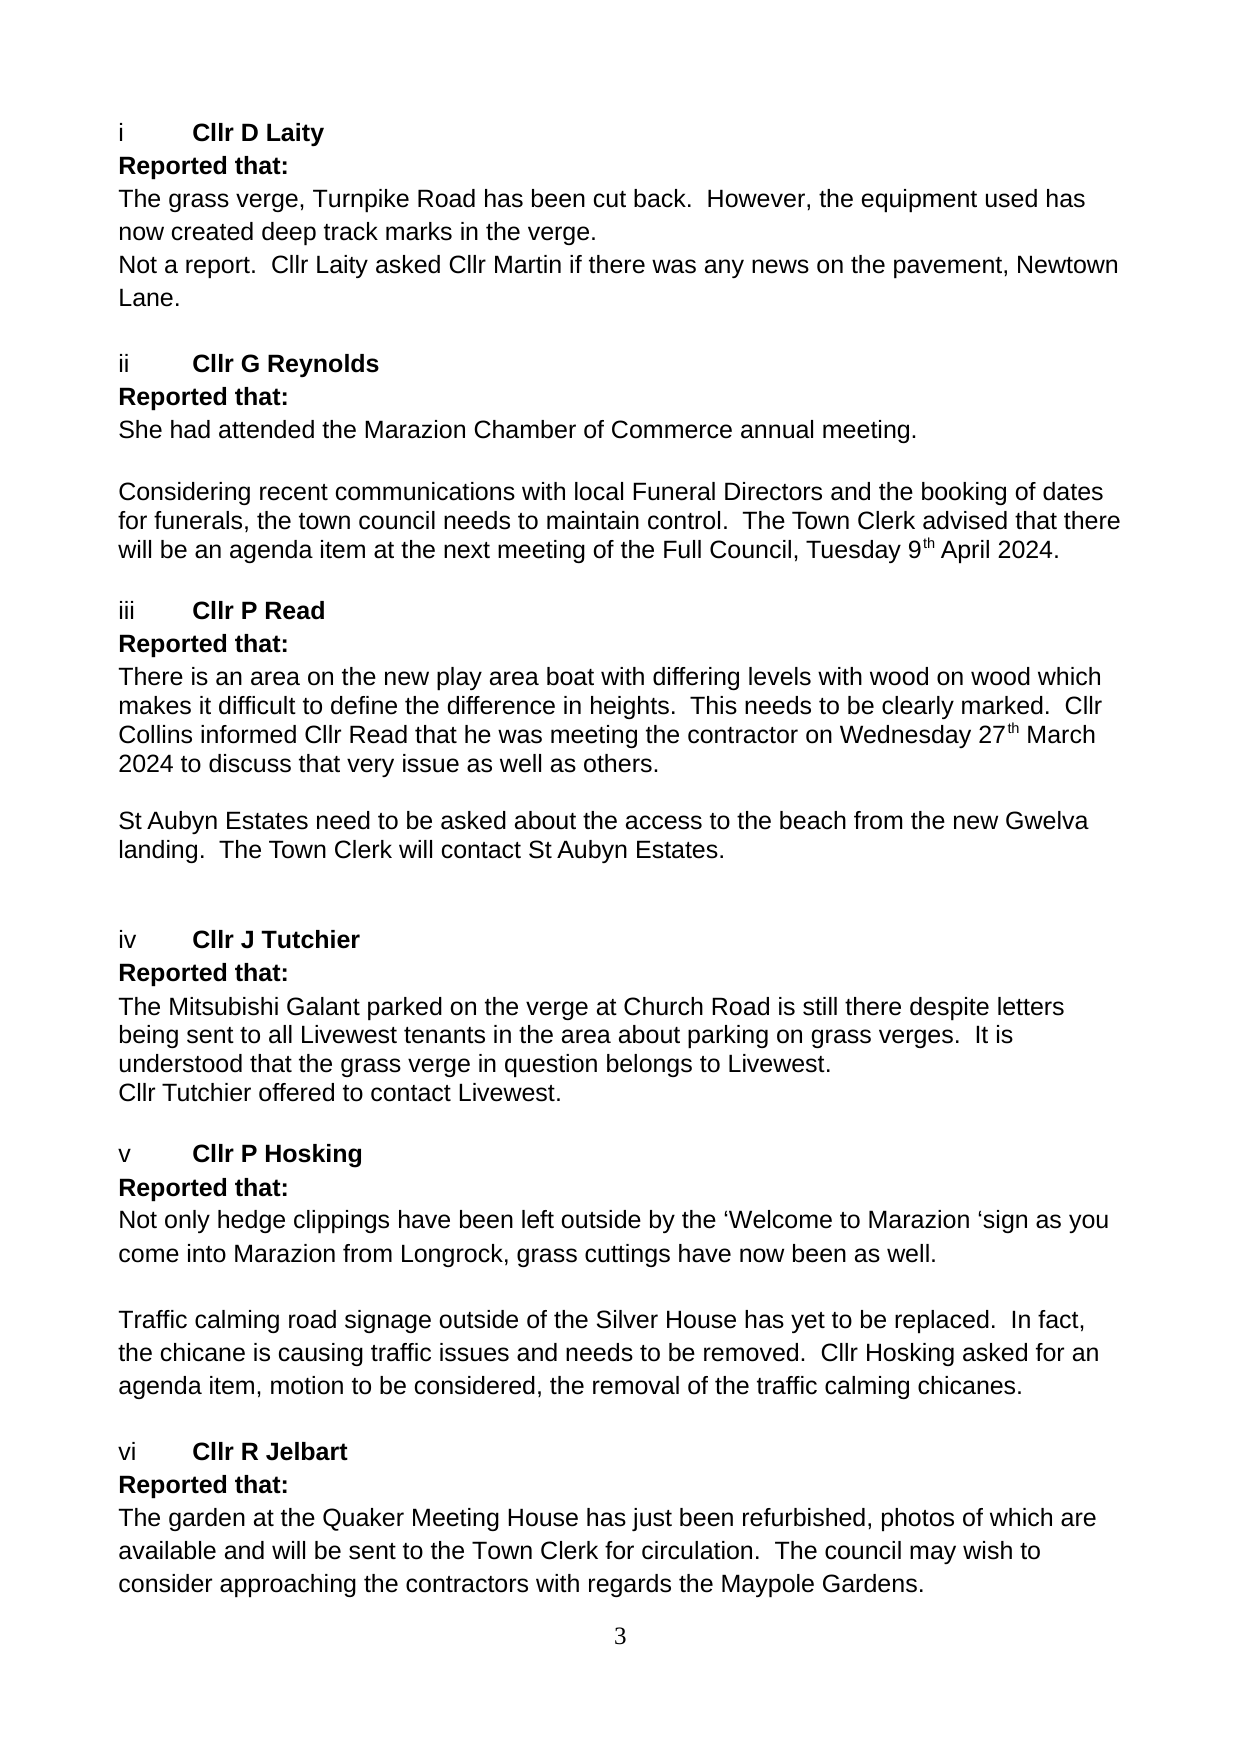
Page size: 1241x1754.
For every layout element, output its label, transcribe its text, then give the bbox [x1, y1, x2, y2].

text Reported that: [118, 958, 1122, 987]
text Not a report. Cllr Laity asked Cllr Martin if there was any news on the pavement, Newtown Lane. [118, 250, 1122, 312]
text Reported that: [118, 1470, 1122, 1498]
text The garden at the Quaker Meeting House has just been refurbished, photos of which are available and will be sent to the Town Clerk for circulation. The council may wish to consider approaching the contractors with regards the Maypole Gardens. [118, 1503, 1122, 1597]
text Reported that: [118, 151, 1122, 180]
text Considering recent communications with local Funeral Directors and the booking of dates for funerals, the town council needs to maintain control. The Town Clerk advised that there will be an agenda item at the next meeting of the Full Council, Tuesday 9th April 2024. [118, 477, 1122, 563]
text The grass verge, Turnpike Road has been cut back. However, the equipment used has now created deep track marks in the verge. [118, 184, 1122, 246]
text vi Cllr R Jelbart [118, 1437, 1122, 1465]
text ii Cllr G Reynolds [118, 349, 1122, 378]
text Cllr Tutchier offered to contact Livewest. [118, 1078, 1122, 1106]
text The Mitsubishi Galant parked on the verge at Church Road is still there despite letters being sent to all Livewest tenants in the area about parking on grass verges. It is understood that the grass verge in question belongs to Livewest. [118, 991, 1122, 1078]
text St Aubyn Estates need to be asked about the access to the beach from the new Gwelva landing. The Town Clerk will contact St Aubyn Estates. [118, 806, 1122, 864]
text iii Cllr P Read [118, 596, 1122, 625]
text Not only hedge clippings have been left outside by the ‘Welcome to Marazion ‘sign as you come into Marazion from Longrock, grass cuttings have now been as well. [118, 1206, 1122, 1267]
text Traffic calming road signage outside of the Silver House has yet to be replaced. In fact, the chicane is causing traffic issues and needs to be removed. Cllr Hosking asked for an agenda item, motion to be considered, the removal of the traffic calming chicanes. [118, 1304, 1122, 1399]
text Reported that: [118, 382, 1122, 411]
text There is an area on the new play area boat with differing levels with wood on wood which makes it difficult to define the difference in heights. This needs to be clearly marked. Cllr Collins informed Cllr Read that he was meeting the contractor on Wednesday 27th March 2024 to discuss that very issue as well as others. [118, 662, 1122, 777]
text i Cllr D Laity [118, 118, 1122, 147]
text Reported that: [118, 629, 1122, 658]
text v Cllr P Hosking [118, 1139, 1122, 1168]
text Reported that: [118, 1172, 1122, 1201]
text iv Cllr J Tutchier [118, 925, 1122, 954]
text She had attended the Marazion Chamber of Commerce annual meeting. [118, 415, 1122, 444]
